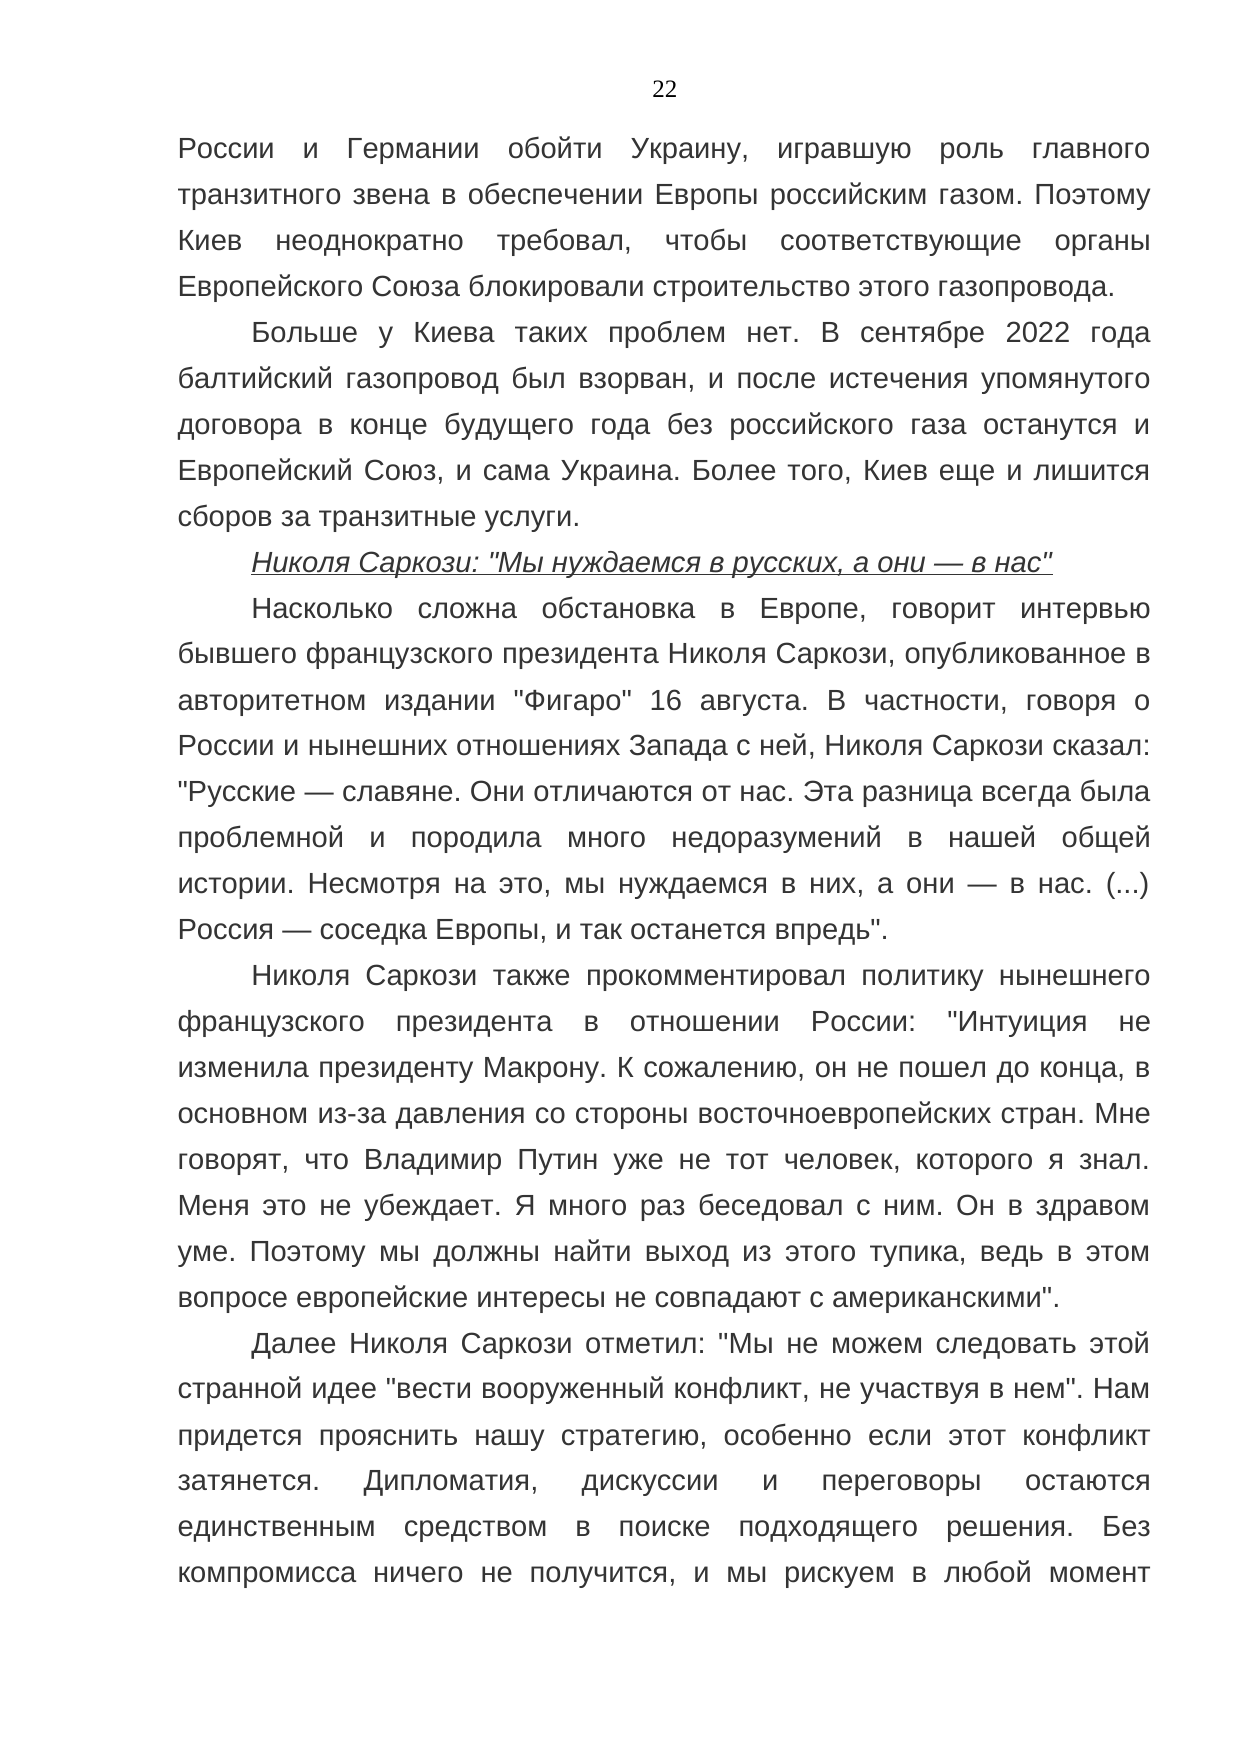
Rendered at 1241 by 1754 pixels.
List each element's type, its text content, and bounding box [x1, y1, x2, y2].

text Насколько сложна обстановка в Европе, говорит интервью бывшего французского президента Николя Саркози, опубликованное в авторитетном издании "Фигаро" 16 августа. В частности, говоря о России и нынешних отношениях Запада с ней, Николя Саркози сказал: "Русские — славяне. Они отличаются от нас. Эта разница всегда была проблемной и породила много недоразумений в нашей общей истории. Несмотря на это, мы нуждаемся в них, а они — в нас. (...) Россия — соседка Европы, и так останется впредь". [177, 591, 1152, 946]
text Николя Саркози также прокомментировал политику нынешнего французского президента в отношении России: "Интуиция не изменила президенту Макрону. К сожалению, он не пошел до конца, в основном из-за давления со стороны восточноевропейских стран. Мне говорят, что Владимир Путин уже не тот человек, которого я знал. Меня это не убеждает. Я много раз беседовал с ним. Он в здравом уме. Поэтому мы должны найти выход из этого тупика, ведь в этом вопросе европейские интересы не совпадают с американскими". [177, 958, 1152, 1313]
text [177, 131, 1152, 303]
text Николя Саркози: "Мы нуждаемся в русских, а они — в нас" [177, 545, 1152, 578]
text Больше у Киева таких проблем нет. В сентябре 2022 года балтийский газопровод был взорван, и после истечения упомянутого договора в конце будущего года без российского газа останутся и Европейский Союз, и сама Украина. Более того, Киев еще и лишится сборов за транзитные услуги. [177, 315, 1152, 532]
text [177, 1326, 1152, 1589]
